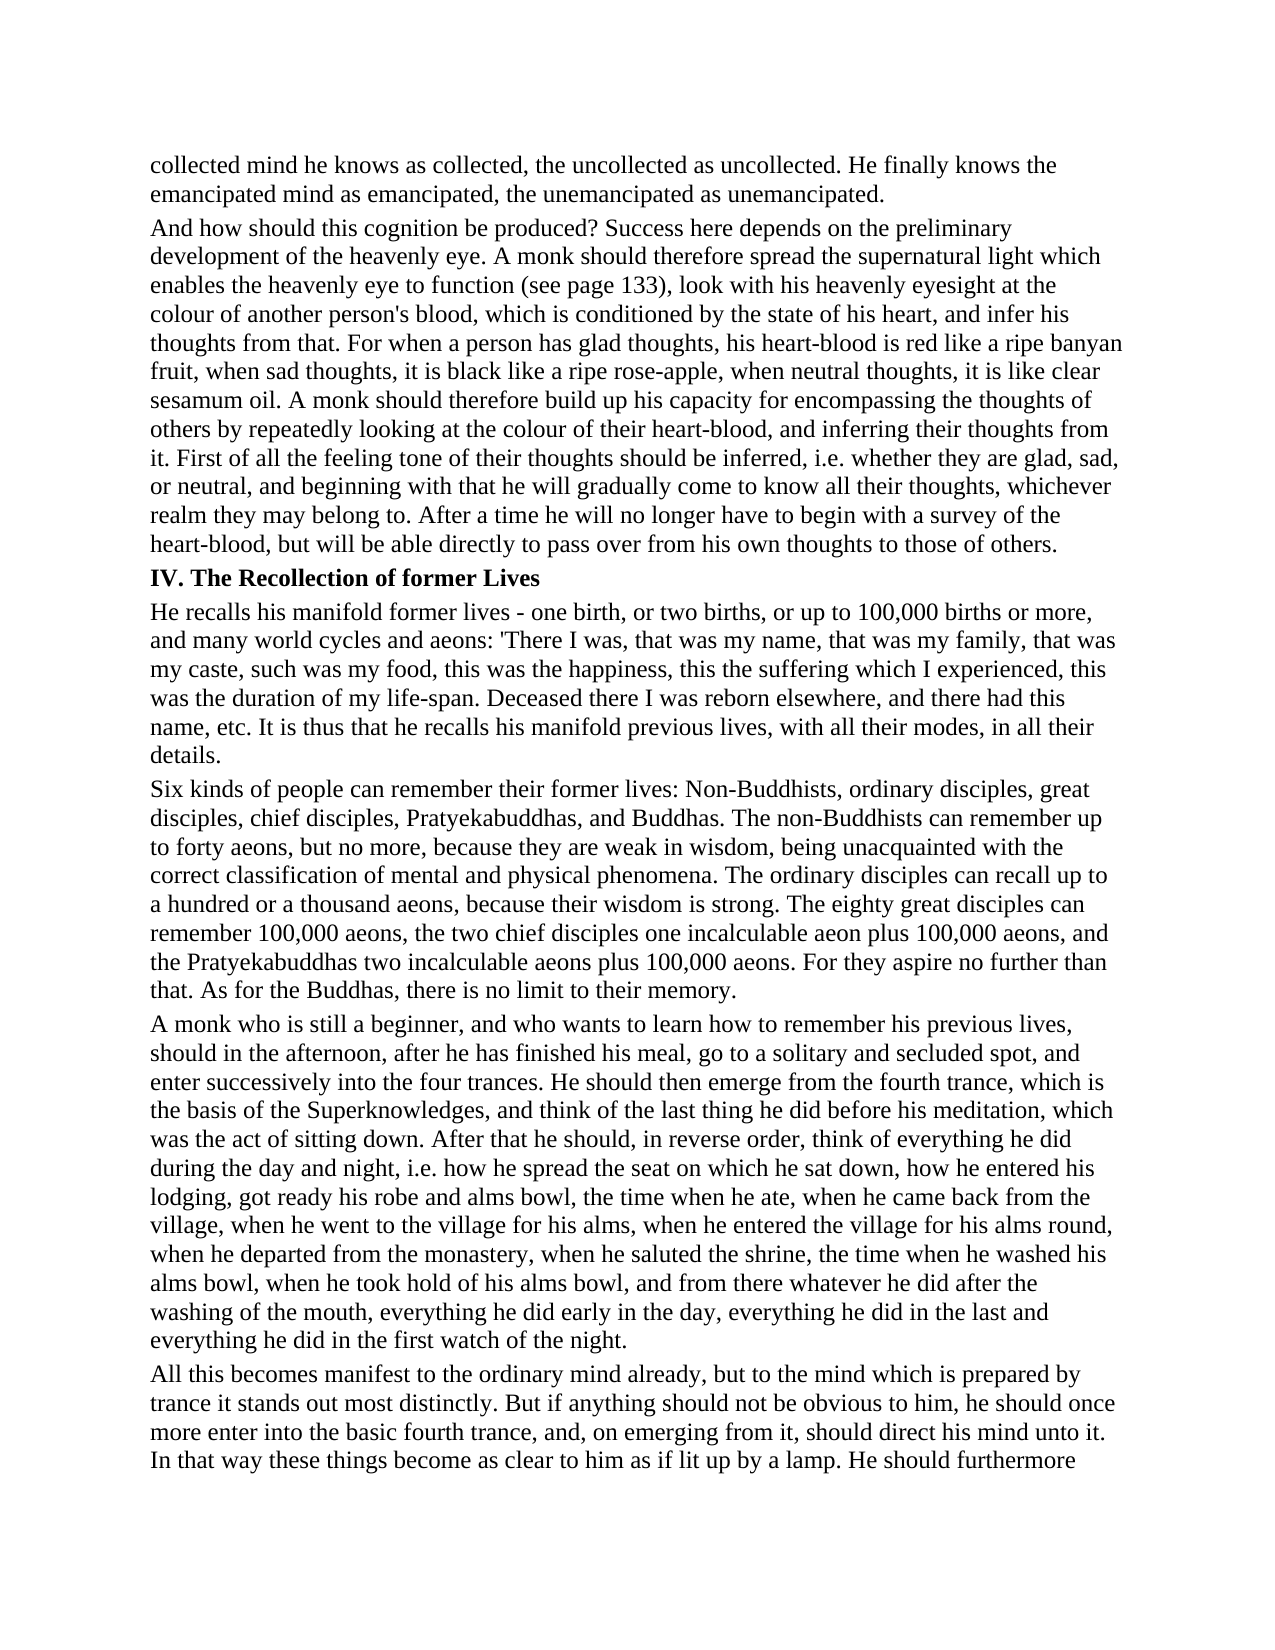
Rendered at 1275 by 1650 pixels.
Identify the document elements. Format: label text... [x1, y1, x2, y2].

text And how should this cognition be produced? Success here depends on the preliminary development of the heavenly eye. A monk should therefore spread the supernatural light which enables the heavenly eye to function (see page 133), look with his heavenly eyesight at the colour of another person's blood, which is conditioned by the state of his heart, and infer his thoughts from that. For when a person has glad thoughts, his heart-blood is red like a ripe banyan fruit, when sad thoughts, it is black like a ripe rose-apple, when neutral thoughts, it is like clear sesamum oil. A monk should therefore build up his capacity for encompassing the thoughts of others by repeatedly looking at the colour of their heart-blood, and inferring their thoughts from it. First of all the feeling tone of their thoughts should be inferred, i.e. whether they are glad, sad, or neutral, and beginning with that he will gradually come to know all their thoughts, whichever realm they may belong to. After a time he will no longer have to begin with a survey of the heart-blood, but will be able directly to pass over from his own thoughts to those of others. [150, 213, 1125, 558]
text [150, 1359, 1125, 1474]
text A monk who is still a beginner, and who wants to learn how to remember his previous lives, should in the afternoon, after he has finished his meal, go to a solitary and secluded spot, and enter successively into the four trances. He should then emerge from the fourth trance, which is the basis of the Superknowledges, and think of the last thing he did before his meditation, which was the act of sitting down. After that he should, in reverse order, think of everything he did during the day and night, i.e. how he spread the seat on which he sat down, how he entered his lodging, got ready his robe and alms bowl, the time when he ate, when he came back from the village, when he went to the village for his alms, when he entered the village for his alms round, when he departed from the monastery, when he saluted the shrine, the time when he washed his alms bowl, when he took hold of his alms bowl, and from there whatever he did after the washing of the mouth, everything he did early in the day, everything he did in the last and everything he did in the first watch of the night. [150, 1009, 1125, 1354]
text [150, 150, 1125, 207]
text IV. The Recollection of former Lives [150, 563, 1125, 591]
text He recalls his manifold former lives - one birth, or two births, or up to 100,000 births or more, and many world cycles and aeons: 'There I was, that was my name, that was my family, that was my caste, such was my food, this was the happiness, this the suffering which I experienced, this was the duration of my life-span. Deceased there I was reborn elsewhere, and there had this name, etc. It is thus that he recalls his manifold previous lives, with all their modes, in all their details. [150, 597, 1125, 769]
text Six kinds of people can remember their former lives: Non-Buddhists, ordinary disciples, great disciples, chief disciples, Pratyekabuddhas, and Buddhas. The non-Buddhists can remember up to forty aeons, but no more, because they are weak in wisdom, being unacquainted with the correct classification of mental and physical phenomena. The ordinary disciples can recall up to a hundred or a thousand aeons, because their wisdom is strong. The eighty great disciples can remember 100,000 aeons, the two chief disciples one incalculable aeon plus 100,000 aeons, and the Pratyekabuddhas two incalculable aeons plus 100,000 aeons. For they aspire no further than that. As for the Buddhas, there is no limit to their memory. [150, 774, 1125, 1004]
